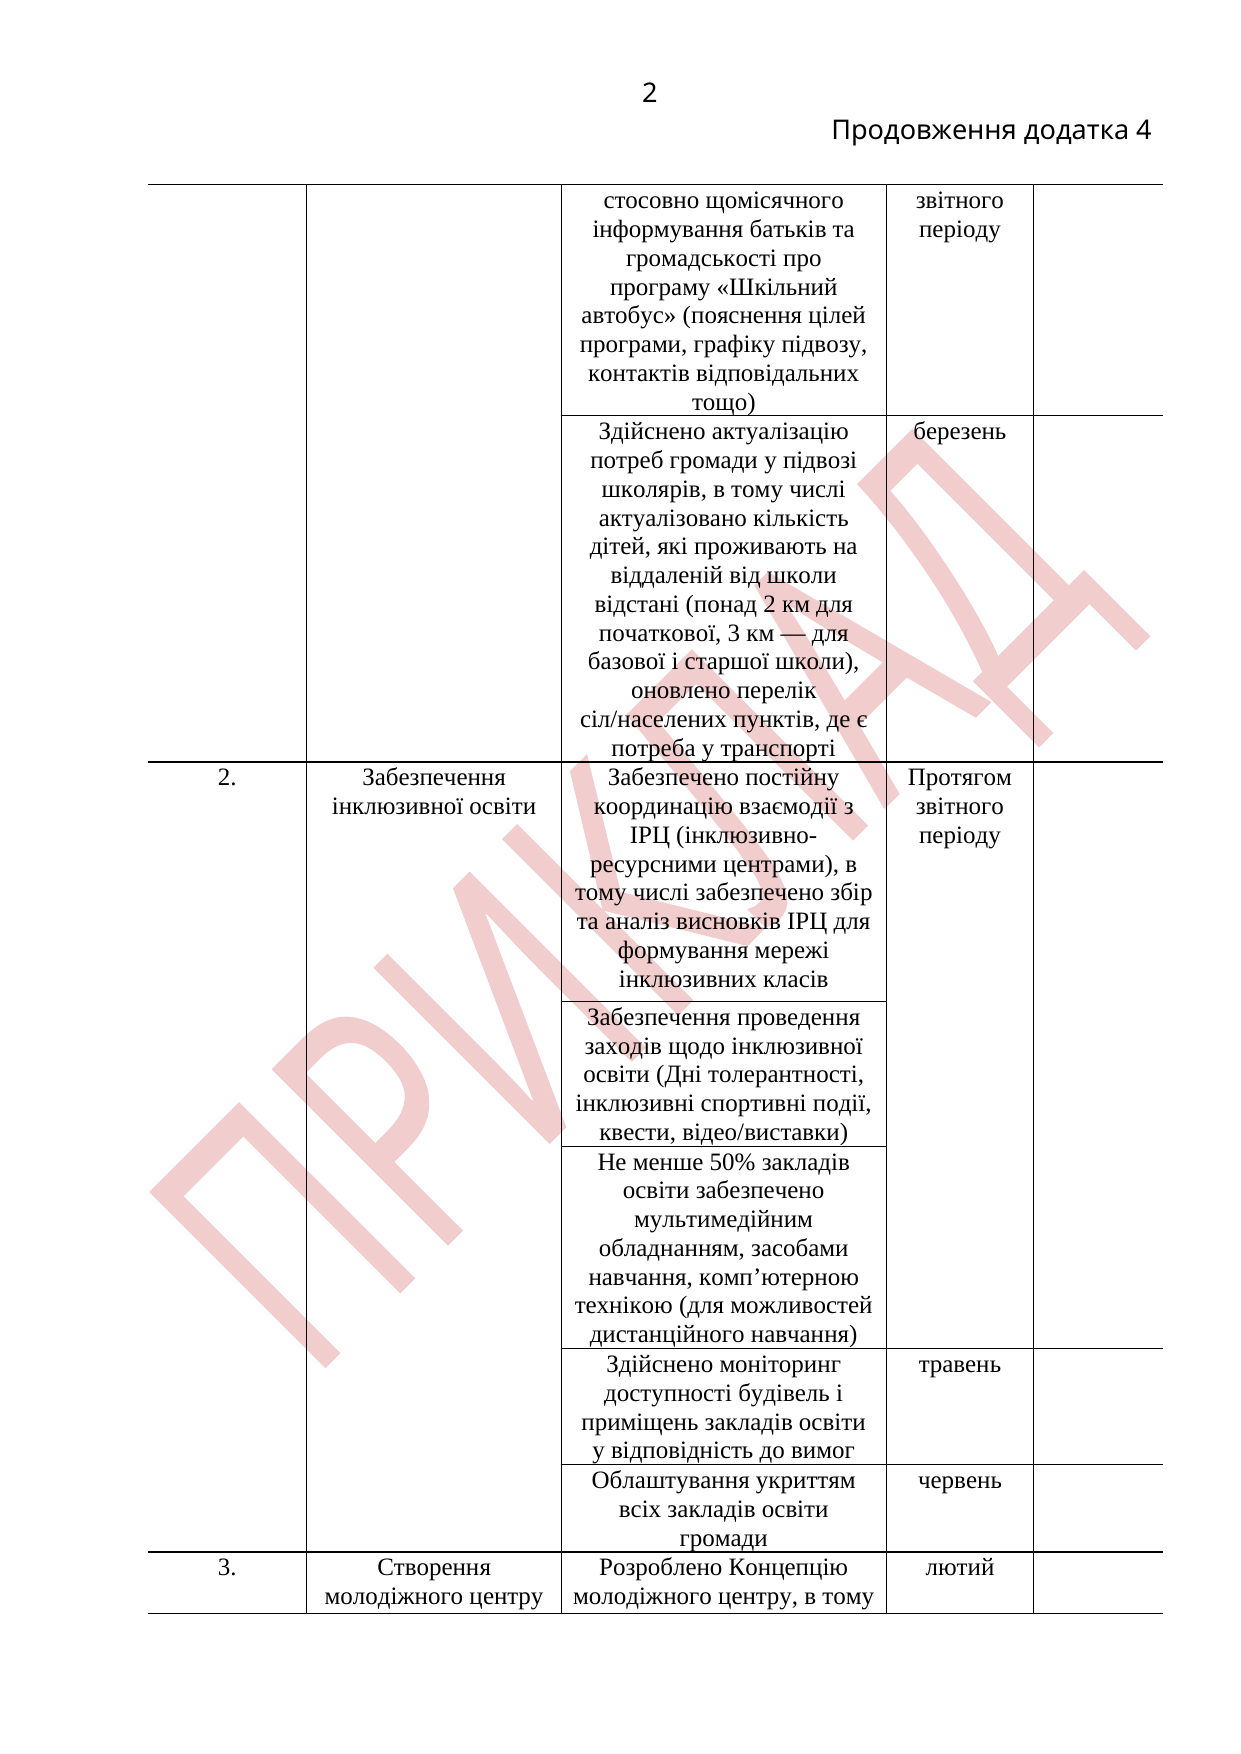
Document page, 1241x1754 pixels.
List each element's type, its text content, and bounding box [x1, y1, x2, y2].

table_cell [1034, 1349, 1163, 1464]
table_cell Здійснено моніторинг доступності будівель і приміщень закладів освіти у відповідність до вимог [562, 1349, 886, 1464]
table_cell [1034, 185, 1163, 415]
table_cell 3. [148, 1553, 306, 1613]
table_cell 2. [148, 763, 306, 1551]
table_cell Створення молодіжного центру при комунальному закладі «Центр культури, дозвілля та туризму» [307, 1553, 561, 1613]
table_cell [1034, 416, 1163, 761]
table_cell Облаштування укриттям всіх закладів освіти громади [562, 1465, 886, 1551]
table_cell Протягом звітного періоду [887, 763, 1033, 1348]
table_cell [1034, 1465, 1163, 1551]
table_cell [1034, 1553, 1163, 1613]
table_cell червень [887, 1465, 1033, 1551]
table_cell Не менше 50% закладів освіти забезпечено мультимедійним обладнанням, засобами навчання, комп’ютерною технікою (для можливостей дистанційного навчання) [562, 1147, 886, 1348]
table_cell [1034, 763, 1163, 1348]
table_cell Забезпечено постійну координацію взаємодії з ІРЦ (інклюзивно-ресурсними центрами), в тому числі забезпечено збір та аналіз висновків ІРЦ для формування мережі інклюзивних класів [562, 763, 886, 1001]
table_cell березень [887, 416, 1033, 761]
table_cell травень [887, 1349, 1033, 1464]
table_cell Забезпечення інклюзивної освіти [307, 763, 561, 1551]
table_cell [562, 185, 886, 415]
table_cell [887, 185, 1033, 415]
table_cell Здійснено актуалізацію потреб громади у підвозі школярів, в тому числі актуалізовано кількість дітей, які проживають на віддаленій від школи відстані (понад 2 км для початкової, 3 км — для базової і старшої школи), оновлено перелік сіл/населених пунктів, де є потреба у транспорті [562, 416, 886, 761]
table_cell лютий [887, 1553, 1033, 1613]
table_cell Розроблено Концепцію молодіжного центру, в тому числі з урахуванням потреб різних категорій молоді (у тому числі з ООП, ВПО, з сільської місцевості тощо) [562, 1553, 886, 1613]
table_cell Забезпечення проведення заходів щодо інклюзивної освіти (Дні толерантності, інклюзивні спортивні події, квести, відео/виставки) [562, 1002, 886, 1146]
